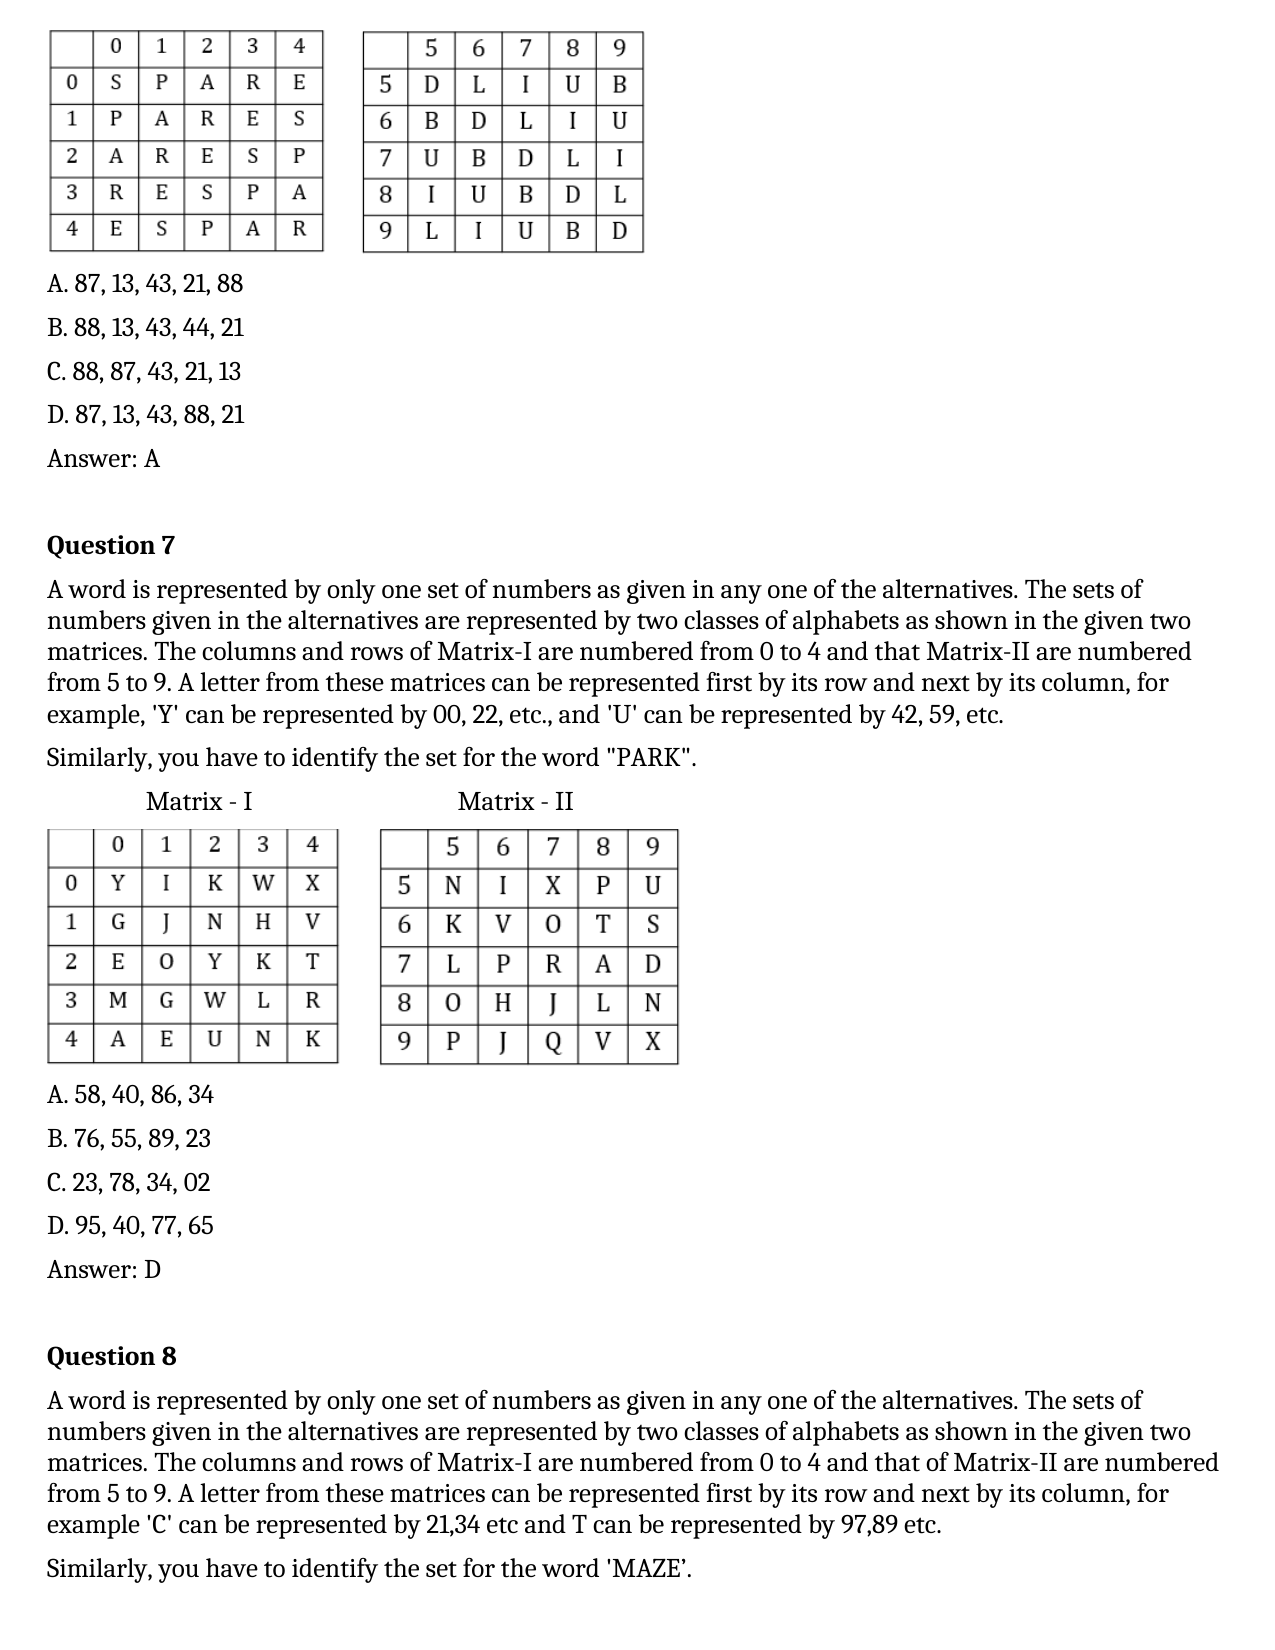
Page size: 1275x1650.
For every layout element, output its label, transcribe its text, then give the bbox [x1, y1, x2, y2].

text Similarly, you have to identify the set for the word 'MAZE’. [47, 1553, 1247, 1584]
picture [46, 28, 647, 256]
picture [46, 829, 682, 1067]
text B. 88, 13, 43, 44, 21 [47, 312, 1247, 343]
text A word is represented by only one set of numbers as given in any one of the alternatives. The sets of numbers given in the alternatives are represented by two classes of alphabets as shown in the given two matrices. The columns and rows of Matrix-I are numbered from 0 to 4 and that Matrix-II are numbered from 5 to 9. A letter from these matrices can be represented first by its row and next by its column, for example, 'Y' can be represented by 00, 22, etc., and 'U' can be represented by 42, 59, etc. [47, 574, 1247, 730]
text Question 8 [47, 1341, 1247, 1372]
text D. 87, 13, 43, 88, 21 [47, 399, 1247, 431]
text Similarly, you have to identify the set for the word "PARK". [47, 742, 1247, 773]
text A. 87, 13, 43, 21, 88 [47, 268, 1247, 300]
text Question 7 [47, 530, 1247, 562]
text A. 58, 40, 86, 34 [47, 1079, 1247, 1110]
text Answer: D [47, 1254, 1247, 1285]
text C. 88, 87, 43, 21, 13 [47, 356, 1247, 387]
text Answer: A [47, 443, 1247, 474]
text D. 95, 40, 77, 65 [47, 1210, 1247, 1241]
text A word is represented by only one set of numbers as given in any one of the alternatives. The sets of numbers given in the alternatives are represented by two classes of alphabets as shown in the given two matrices. The columns and rows of Matrix-I are numbered from 0 to 4 and that of Matrix-II are numbered from 5 to 9. A letter from these matrices can be represented first by its row and next by its column, for example 'C' can be represented by 21,34 etc and T can be represented by 97,89 etc. [47, 1385, 1247, 1541]
text C. 23, 78, 34, 02 [47, 1167, 1247, 1198]
text Matrix - I Matrix - II [47, 786, 1247, 817]
text B. 76, 55, 89, 23 [47, 1123, 1247, 1154]
